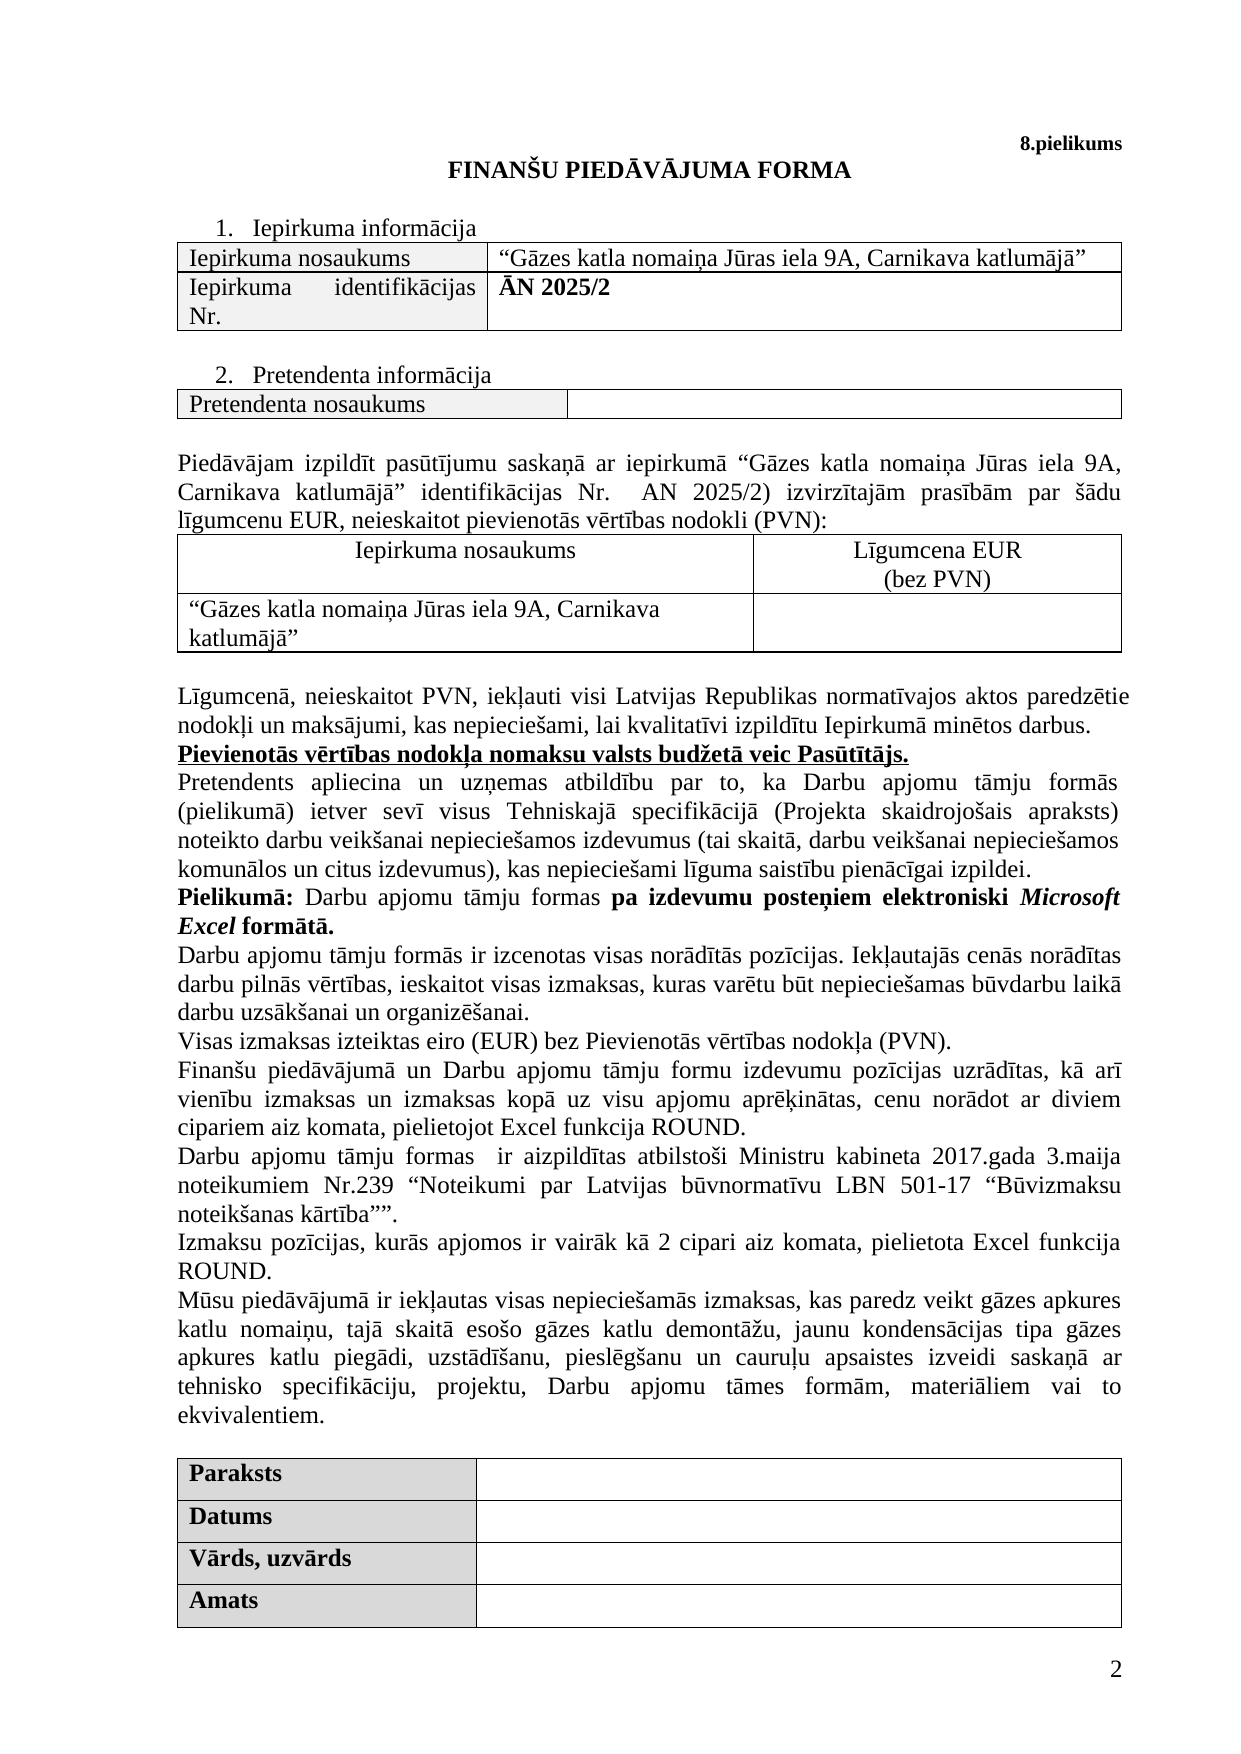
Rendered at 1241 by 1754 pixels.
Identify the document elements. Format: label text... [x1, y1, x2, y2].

table_cell [754, 594, 1121, 651]
list Pretendenta informācija [215, 360, 1122, 388]
text Līgumcenā, neieskaitot PVN, iekļauti visi Latvijas Republikas normatīvajos aktos paredzētie nodokļi un maksājumi, kas nepieciešami, lai kvalitatīvi izpildītu Iepirkumā minētos darbus. [177, 681, 1130, 739]
table_header Pretendenta nosaukums [178, 390, 567, 418]
text Mūsu piedāvājumā ir iekļautas visas nepieciešamās izmaksas, kas paredz veikt gāzes apkures katlu nomaiņu, tajā skaitā esošo gāzes katlu demontāžu, jaunu kondensācijas tipa gāzes apkures katlu piegādi, uzstādīšanu, pieslēgšanu un cauruļu apsaistes izveidi saskaņā ar tehnisko specifikāciju, projektu, Darbu apjomu tāmes formām, materiāliem vai to ekvivalentiem. [177, 1285, 1122, 1429]
text Pielikumā: Darbu apjomu tāmju formas pa izdevumu posteņiem elektroniski Microsoft Excel formātā. [177, 882, 1122, 940]
table_header “Gāzes katla nomaiņa Jūras iela 9A, Carnikava katlumājā” [488, 243, 1121, 271]
table_header Līgumcena EUR (bez PVN) [754, 535, 1121, 593]
table_cell [477, 1501, 1121, 1542]
text Piedāvājam izpildīt pasūtījumu saskaņā ar iepirkumā “Gāzes katla nomaiņa Jūras iela 9A, Carnikava katlumājā” identifikācijas Nr. AN 2025/2) izvirzītajām prasībām par šādu līgumcenu EUR, neieskaitot pievienotās vērtības nodokli (PVN): [177, 448, 1122, 534]
table_header Iepirkuma nosaukums [178, 243, 487, 271]
text Darbu apjomu tāmju formās ir izcenotas visas norādītās pozīcijas. Iekļautajās cenās norādītas darbu pilnās vērtības, ieskaitot visas izmaksas, kuras varētu būt nepieciešamas būvdarbu laikā darbu uzsākšanai un organizēšanai. [177, 940, 1122, 1026]
text FINANŠU PIEDĀVĀJUMA FORMA [177, 155, 1122, 184]
table_header [568, 390, 1121, 418]
text Pievienotās vērtības nodokļa nomaksu valsts budžetā veic Pasūtītājs. [177, 739, 1130, 767]
table_header [477, 1459, 1121, 1500]
table_cell ĀN 2025/2 [488, 273, 1121, 330]
table_cell [477, 1585, 1121, 1627]
text Darbu apjomu tāmju formas ir aizpildītas atbilstoši Ministru kabineta 2017.gada 3.maija noteikumiem Nr.239 “Noteikumi par Latvijas būvnormatīvu LBN 501-17 “Būvizmaksu noteikšanas kārtība””. [177, 1141, 1122, 1227]
list Iepirkuma informācija [215, 213, 1122, 242]
table_cell “Gāzes katla nomaiņa Jūras iela 9A, Carnikava katlumājā” [178, 594, 753, 651]
table_cell Iepirkuma identifikācijas Nr. [178, 273, 487, 330]
table_cell Vārds, uzvārds [178, 1543, 476, 1584]
table_header Paraksts [178, 1459, 476, 1500]
text Finanšu piedāvājumā un Darbu apjomu tāmju formu izdevumu pozīcijas uzrādītas, kā arī vienību izmaksas un izmaksas kopā uz visu apjomu aprēķinātas, cenu norādot ar diviem cipariem aiz komata, pielietojot Excel funkcija ROUND. [177, 1055, 1122, 1141]
table_cell Datums [178, 1501, 476, 1542]
text Pretendents apliecina un uzņemas atbildību par to, ka Darbu apjomu tāmju formās (pielikumā) ietver sevī visus Tehniskajā specifikācijā (Projekta skaidrojošais apraksts) noteikto darbu veikšanai nepieciešamos izdevumus (tai skaitā, darbu veikšanai nepieciešamos komunālos un citus izdevumus), kas nepieciešami līguma saistību pienācīgai izpildei. [177, 767, 1119, 882]
table_cell Amats [178, 1585, 476, 1627]
text Izmaksu pozīcijas, kurās apjomos ir vairāk kā 2 cipari aiz komata, pielietota Excel funkcija ROUND. [177, 1227, 1122, 1285]
text Visas izmaksas izteiktas eiro (EUR) bez Pievienotās vērtības nodokļa (PVN). [177, 1026, 1122, 1055]
text 8.pielikums [177, 131, 1122, 155]
table_header Iepirkuma nosaukums [178, 535, 753, 593]
table_cell [477, 1543, 1121, 1584]
